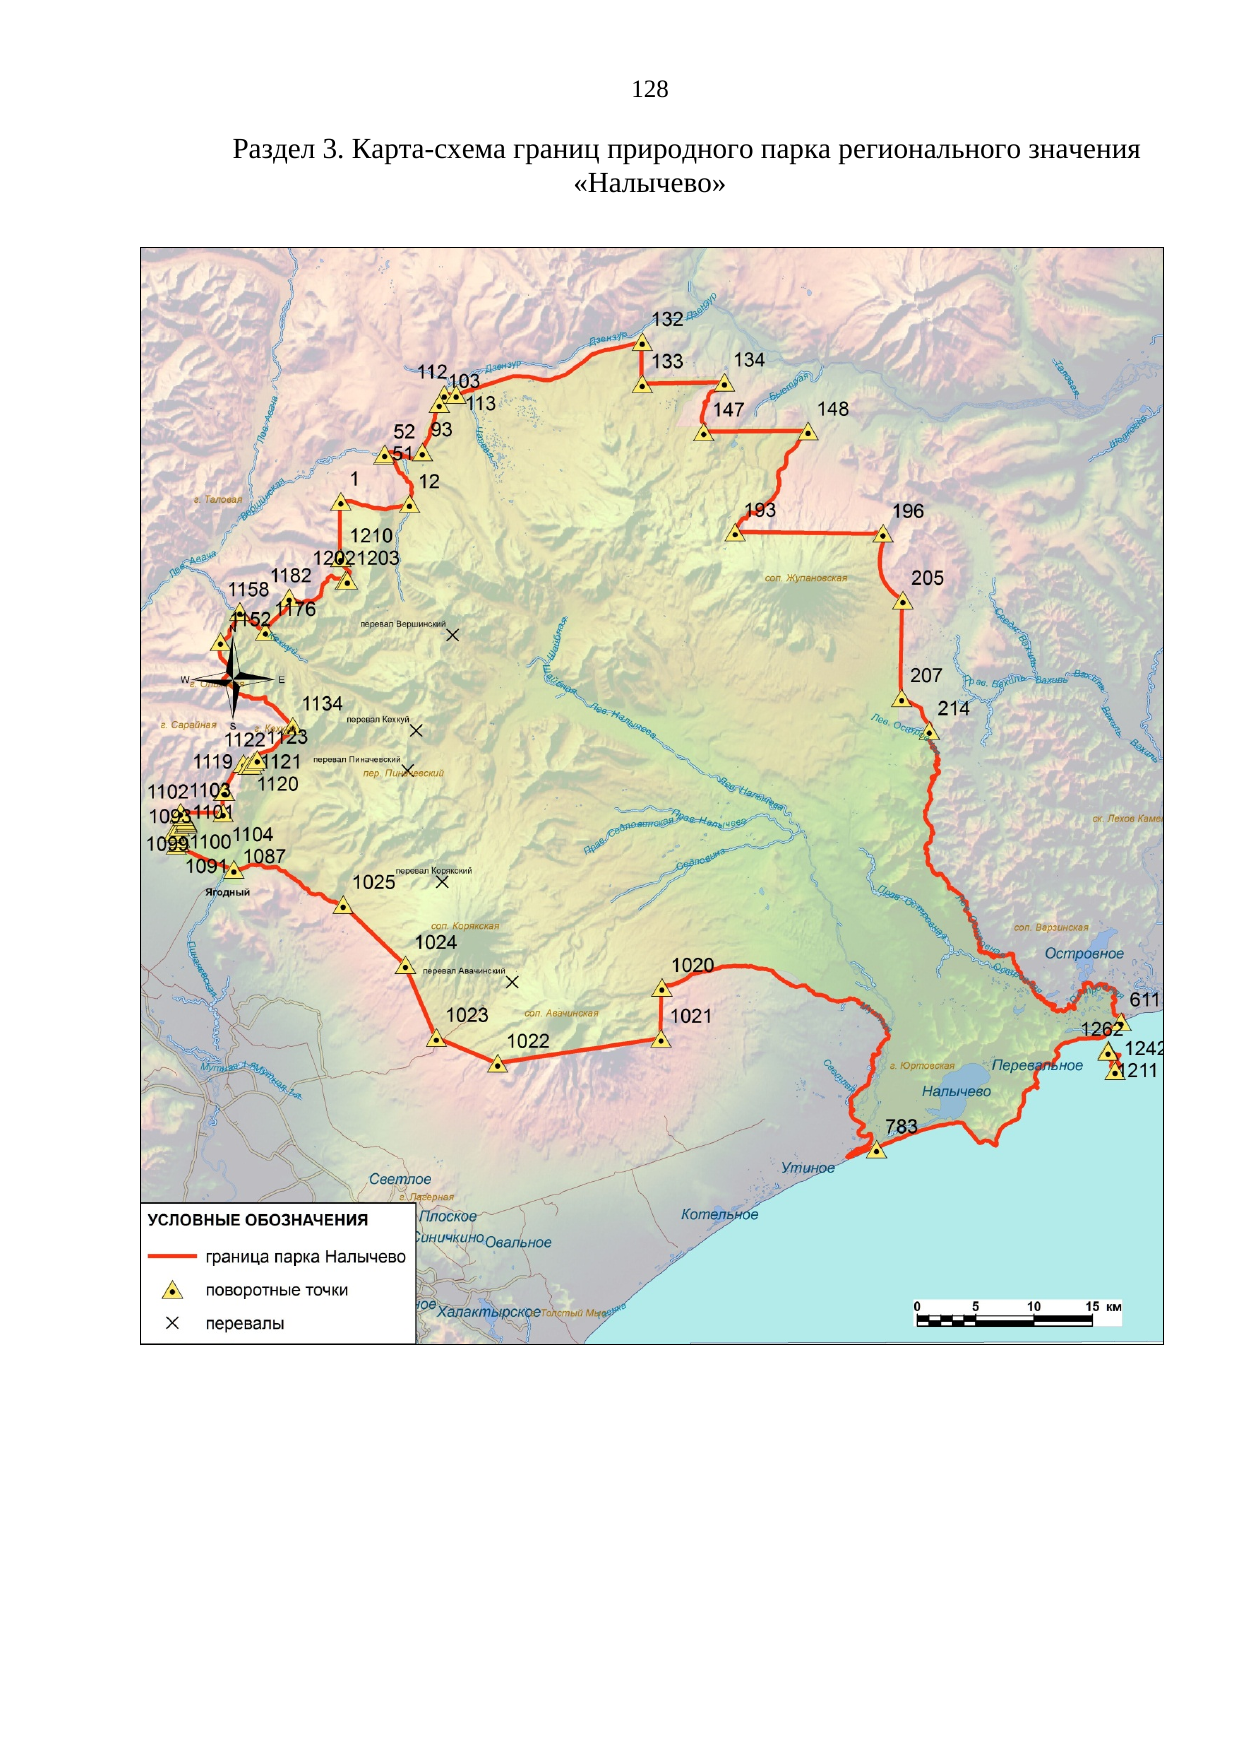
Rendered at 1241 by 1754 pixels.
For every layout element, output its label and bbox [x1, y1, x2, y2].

picture [141, 248, 1163, 1344]
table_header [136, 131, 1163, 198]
